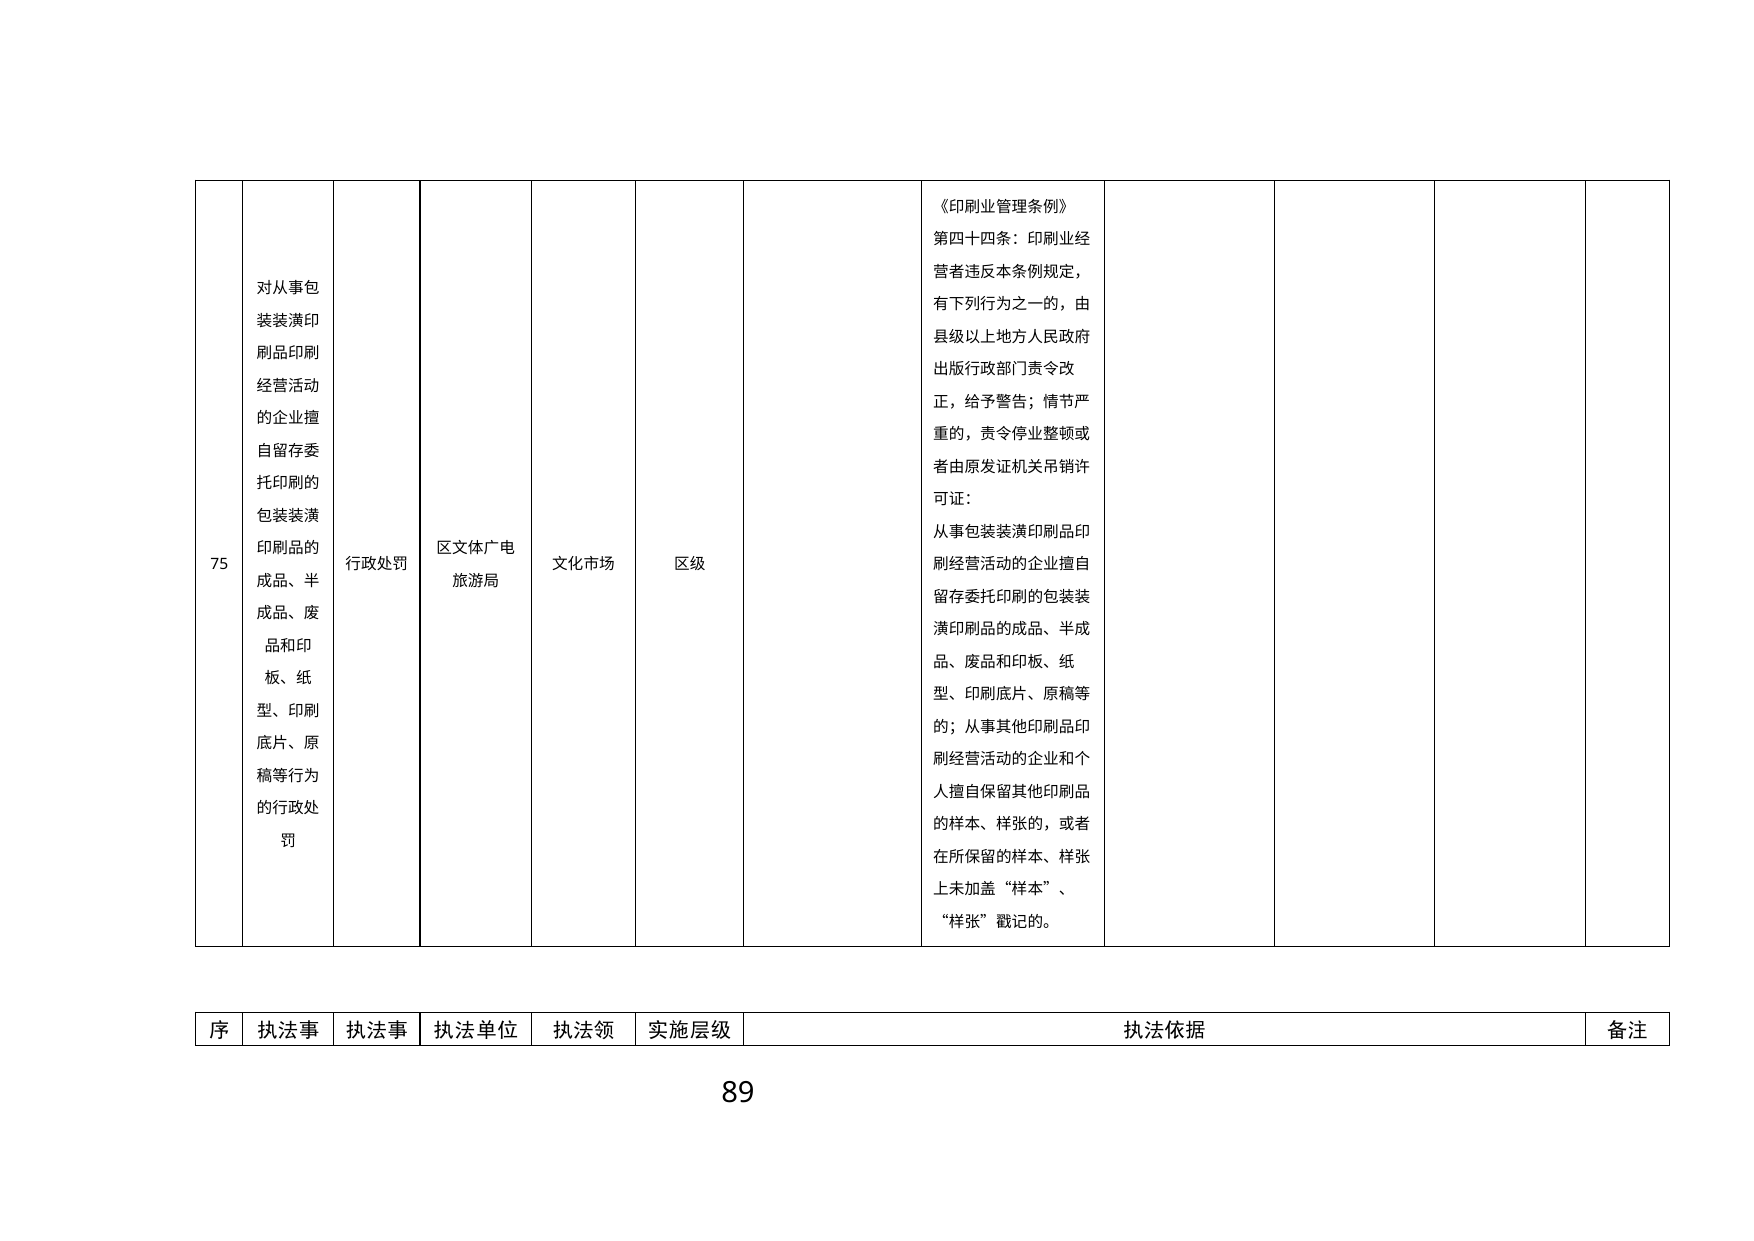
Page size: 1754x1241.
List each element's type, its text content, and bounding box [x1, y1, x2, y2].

table_cell 75 [196, 181, 242, 946]
table_cell 区文体广电旅游局 [421, 181, 531, 946]
table_header 备注 [1586, 1013, 1669, 1045]
table_cell 文化市场 [532, 181, 635, 946]
table_cell [1586, 181, 1669, 946]
table_header 序号 [196, 1013, 242, 1045]
table_cell [1275, 181, 1434, 946]
table_cell [1105, 181, 1274, 946]
table_cell [1435, 181, 1585, 946]
table_cell 对从事包装装潢印刷品印刷经营活动的企业擅自留存委托印刷的包装装潢印刷品的成品、半成品、废品和印板、纸型、印刷底片、原稿等行为的行政处罚 [243, 181, 333, 946]
table_cell 区级 [636, 181, 743, 946]
table_cell 行政处罚 [334, 181, 419, 946]
table_cell [744, 181, 921, 946]
table_header 执法依据 [744, 1013, 1585, 1045]
table_header 执法事项名称 [243, 1013, 333, 1045]
table_cell 《印刷业管理条例》 第四十四条：印刷业经营者违反本条例规定，有下列行为之一的，由县级以上地方人民政府出版行政部门责令改正，给予警告；情节严重的，责令停业整顿或者由原发证机关吊销许可证： 从事包装装潢印刷品印刷经营活动的企业擅自留存委托印刷的包装装潢印刷品的成品、半成品、废品和印板、纸型、印刷底片、原稿等的；从事其他印刷品印刷经营活动的企业和个人擅自保留其他印刷品的样本、样张的，或者在所保留的样本、样张上未加盖“样本”、“样张”戳记的。 [922, 181, 1104, 946]
table_header 执法事项类型 [334, 1013, 419, 1045]
table_header 执法领域 [532, 1013, 635, 1045]
table_header 实施层级 [636, 1013, 743, 1045]
table_header 执法单位 [421, 1013, 531, 1045]
